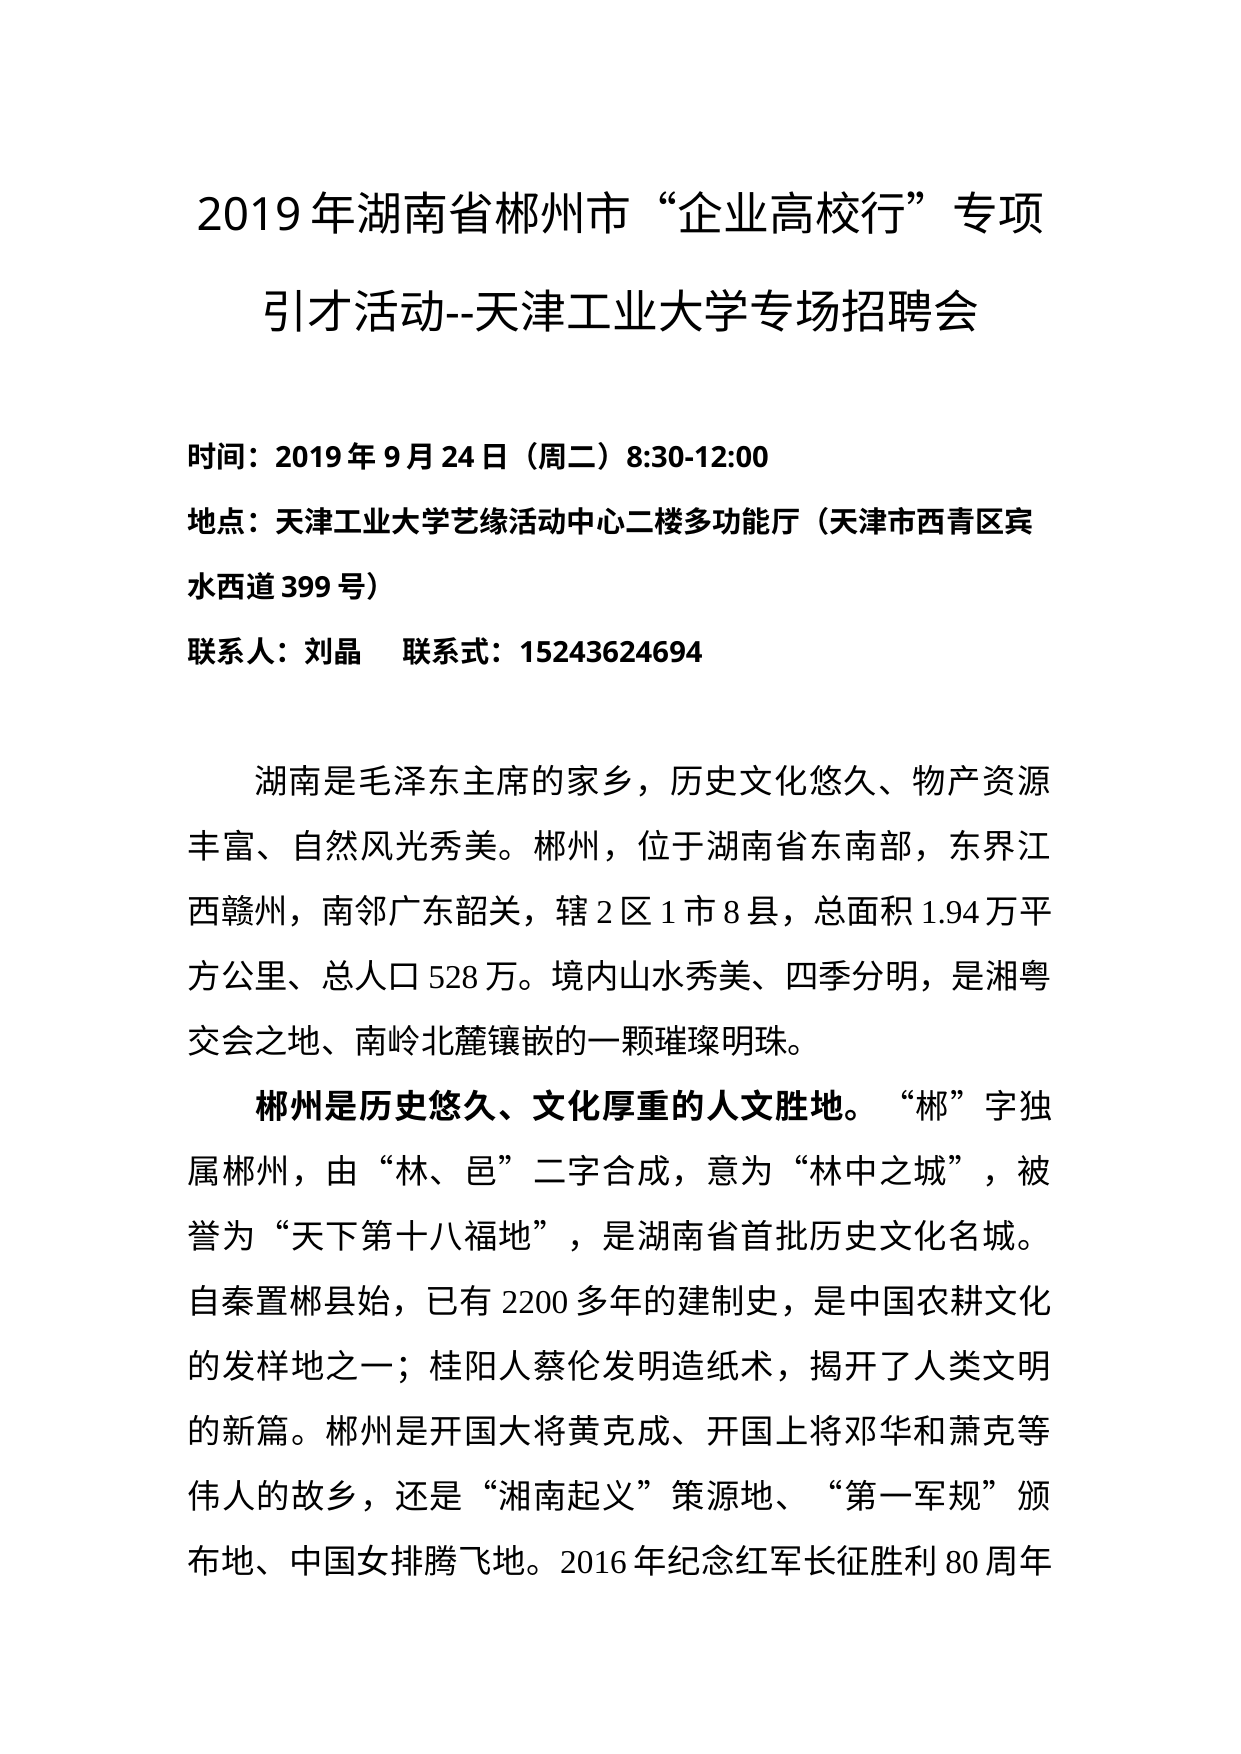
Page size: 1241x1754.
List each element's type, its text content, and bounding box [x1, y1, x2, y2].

text 地点：天津工业大学艺缘活动中心二楼多功能厅（天津市西青区宾水西道399号） [187, 487, 1053, 617]
text 联系人：刘晶 联系式：15243624694 [187, 617, 1053, 682]
text 湖南是毛泽东主席的家乡，历史文化悠久、物产资源丰富、自然风光秀美。郴州，位于湖南省东南部，东界江西赣州，南邻广东韶关，辖2区1市8县，总面积1.94万平方公里、总人口528万。境内山水秀美、四季分明，是湘粤交会之地、南岭北麓镶嵌的一颗璀璨明珠。 [187, 747, 1053, 1072]
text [187, 1072, 1053, 1592]
text 时间：2019年 9月24日（周二）8:30-12:00 [187, 422, 1053, 487]
text 2019年湖南省郴州市“企业高校行”专项引才活动--天津工业大学专场招聘会 [187, 162, 1053, 357]
